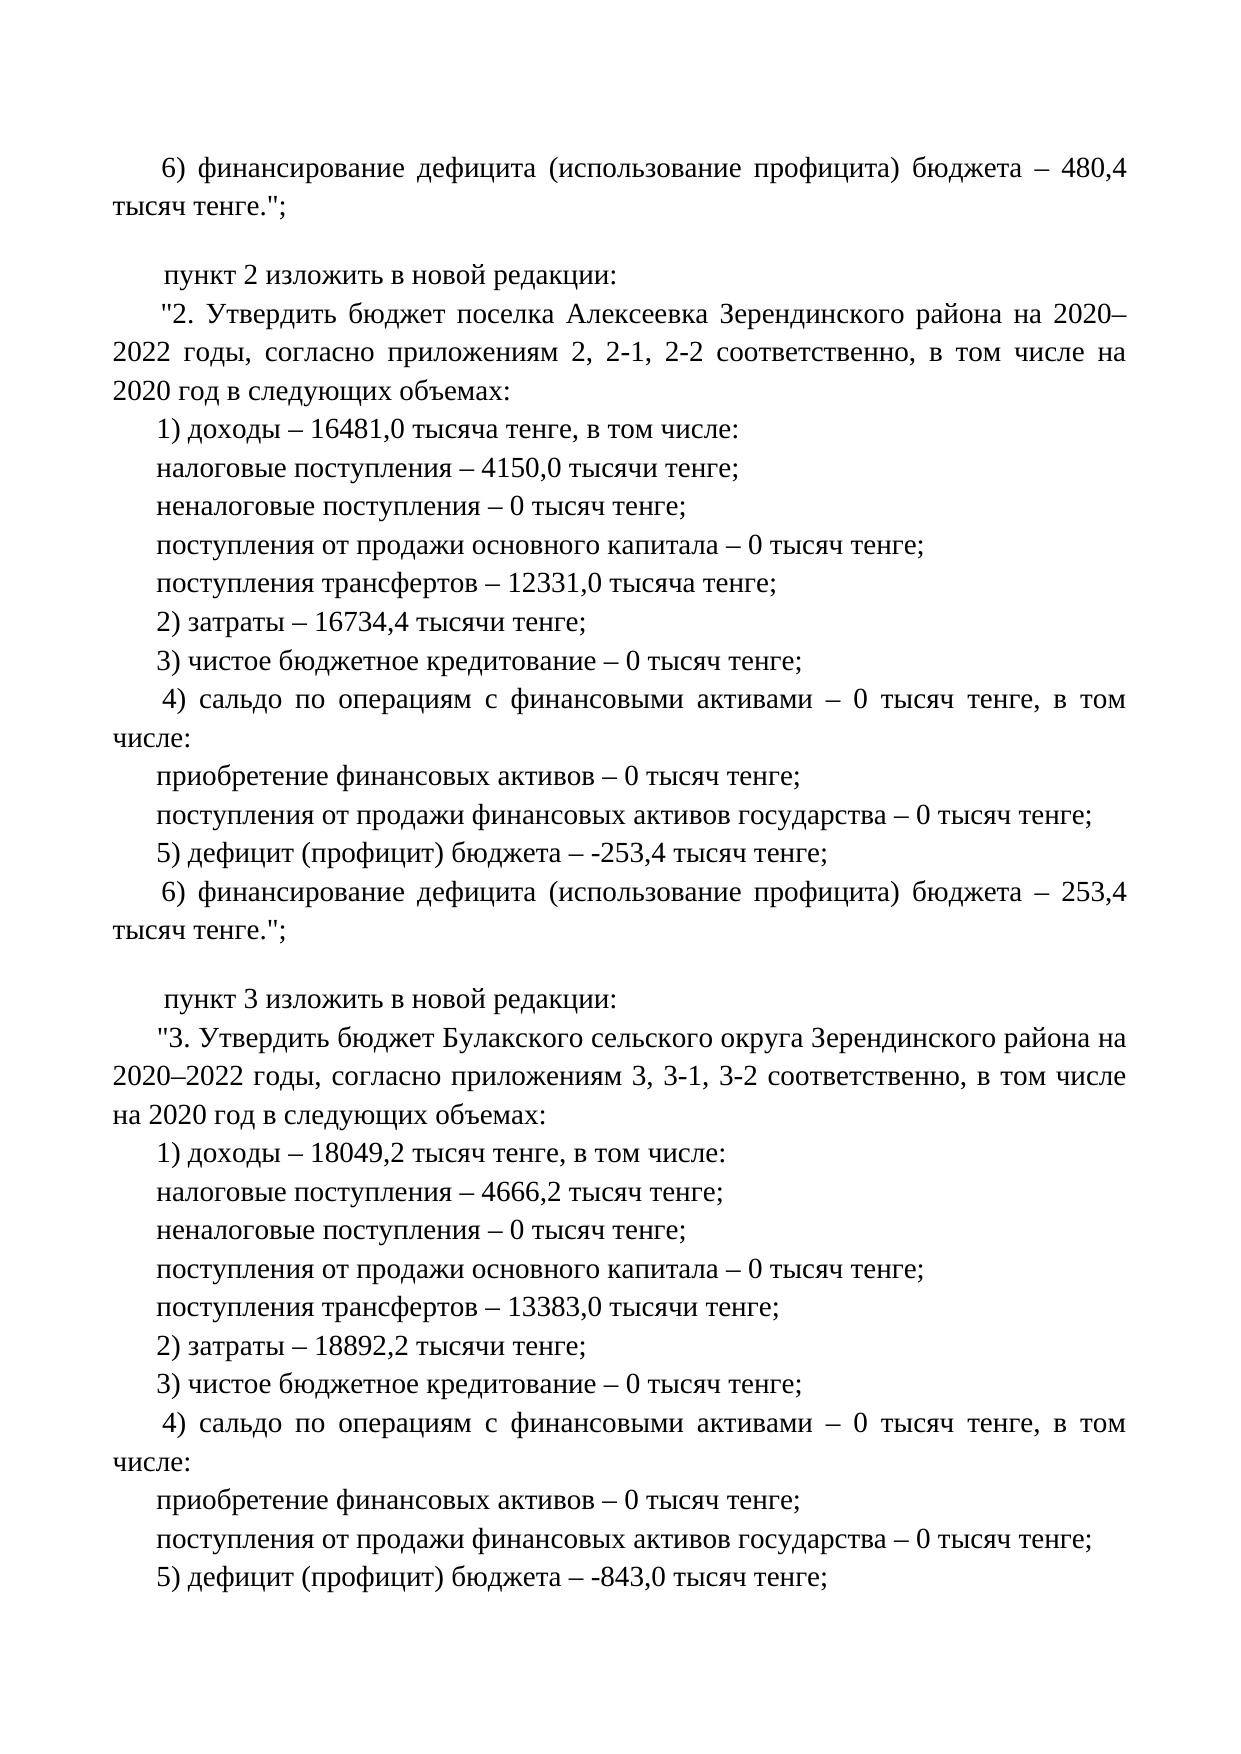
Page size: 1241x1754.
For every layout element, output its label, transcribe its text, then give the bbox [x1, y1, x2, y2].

text 5) дефицит (профицит) бюджета – -253,4 тысяч тенге; [112, 835, 1128, 869]
text неналоговые поступления – 0 тысяч тенге; [112, 488, 1128, 522]
text "2. Утвердить бюджет поселка Алексеевка Зерендинского района на 2020–2022 годы, согласно приложениям 2, 2-1, 2-2 соответственно, в том числе на 2020 год в следующих объемах: [112, 296, 1128, 406]
text поступления от продажи основного капитала – 0 тысяч тенге; [112, 527, 1128, 561]
text 6) финансирование дефицита (использование профицита) бюджета – 480,4 тысяч тенге."; [112, 150, 1128, 222]
text 3) чистое бюджетное кредитование – 0 тысяч тенге; [112, 1367, 1128, 1400]
text налоговые поступления – 4150,0 тысячи тенге; [112, 450, 1128, 483]
text "3. Утвердить бюджет Булакского сельского округа Зерендинского района на 2020–2022 годы, согласно приложениям 3, 3-1, 3-2 соответственно, в том числе на 2020 год в следующих объемах: [112, 1020, 1128, 1130]
text пункт 3 изложить в новой редакции: [112, 981, 1128, 1015]
text 1) доходы – 16481,0 тысяча тенге, в том числе: [112, 411, 1128, 445]
text 3) чистое бюджетное кредитование – 0 тысяч тенге; [112, 643, 1128, 676]
text налоговые поступления – 4666,2 тысяч тенге; [112, 1174, 1128, 1207]
text поступления от продажи основного капитала – 0 тысяч тенге; [112, 1251, 1128, 1284]
text 4) сальдо по операциям с финансовыми активами – 0 тысяч тенге, в том числе: [112, 681, 1128, 753]
text 5) дефицит (профицит) бюджета – -843,0 тысяч тенге; [112, 1559, 1128, 1593]
text поступления трансфертов – 13383,0 тысячи тенге; [112, 1289, 1128, 1323]
text поступления трансфертов – 12331,0 тысяча тенге; [112, 566, 1128, 599]
text приобретение финансовых активов – 0 тысяч тенге; [112, 758, 1128, 792]
text пункт 2 изложить в новой редакции: [112, 257, 1128, 291]
text 6) финансирование дефицита (использование профицита) бюджета – 253,4 тысяч тенге."; [112, 874, 1128, 946]
text 2) затраты – 18892,2 тысячи тенге; [112, 1328, 1128, 1362]
text 2) затраты – 16734,4 тысячи тенге; [112, 604, 1128, 638]
text поступления от продажи финансовых активов государства – 0 тысяч тенге; [112, 1521, 1128, 1554]
text 4) сальдо по операциям с финансовыми активами – 0 тысяч тенге, в том числе: [112, 1405, 1128, 1477]
text 1) доходы – 18049,2 тысяч тенге, в том числе: [112, 1135, 1128, 1169]
text приобретение финансовых активов – 0 тысяч тенге; [112, 1482, 1128, 1516]
text поступления от продажи финансовых активов государства – 0 тысяч тенге; [112, 797, 1128, 830]
text неналоговые поступления – 0 тысяч тенге; [112, 1212, 1128, 1246]
